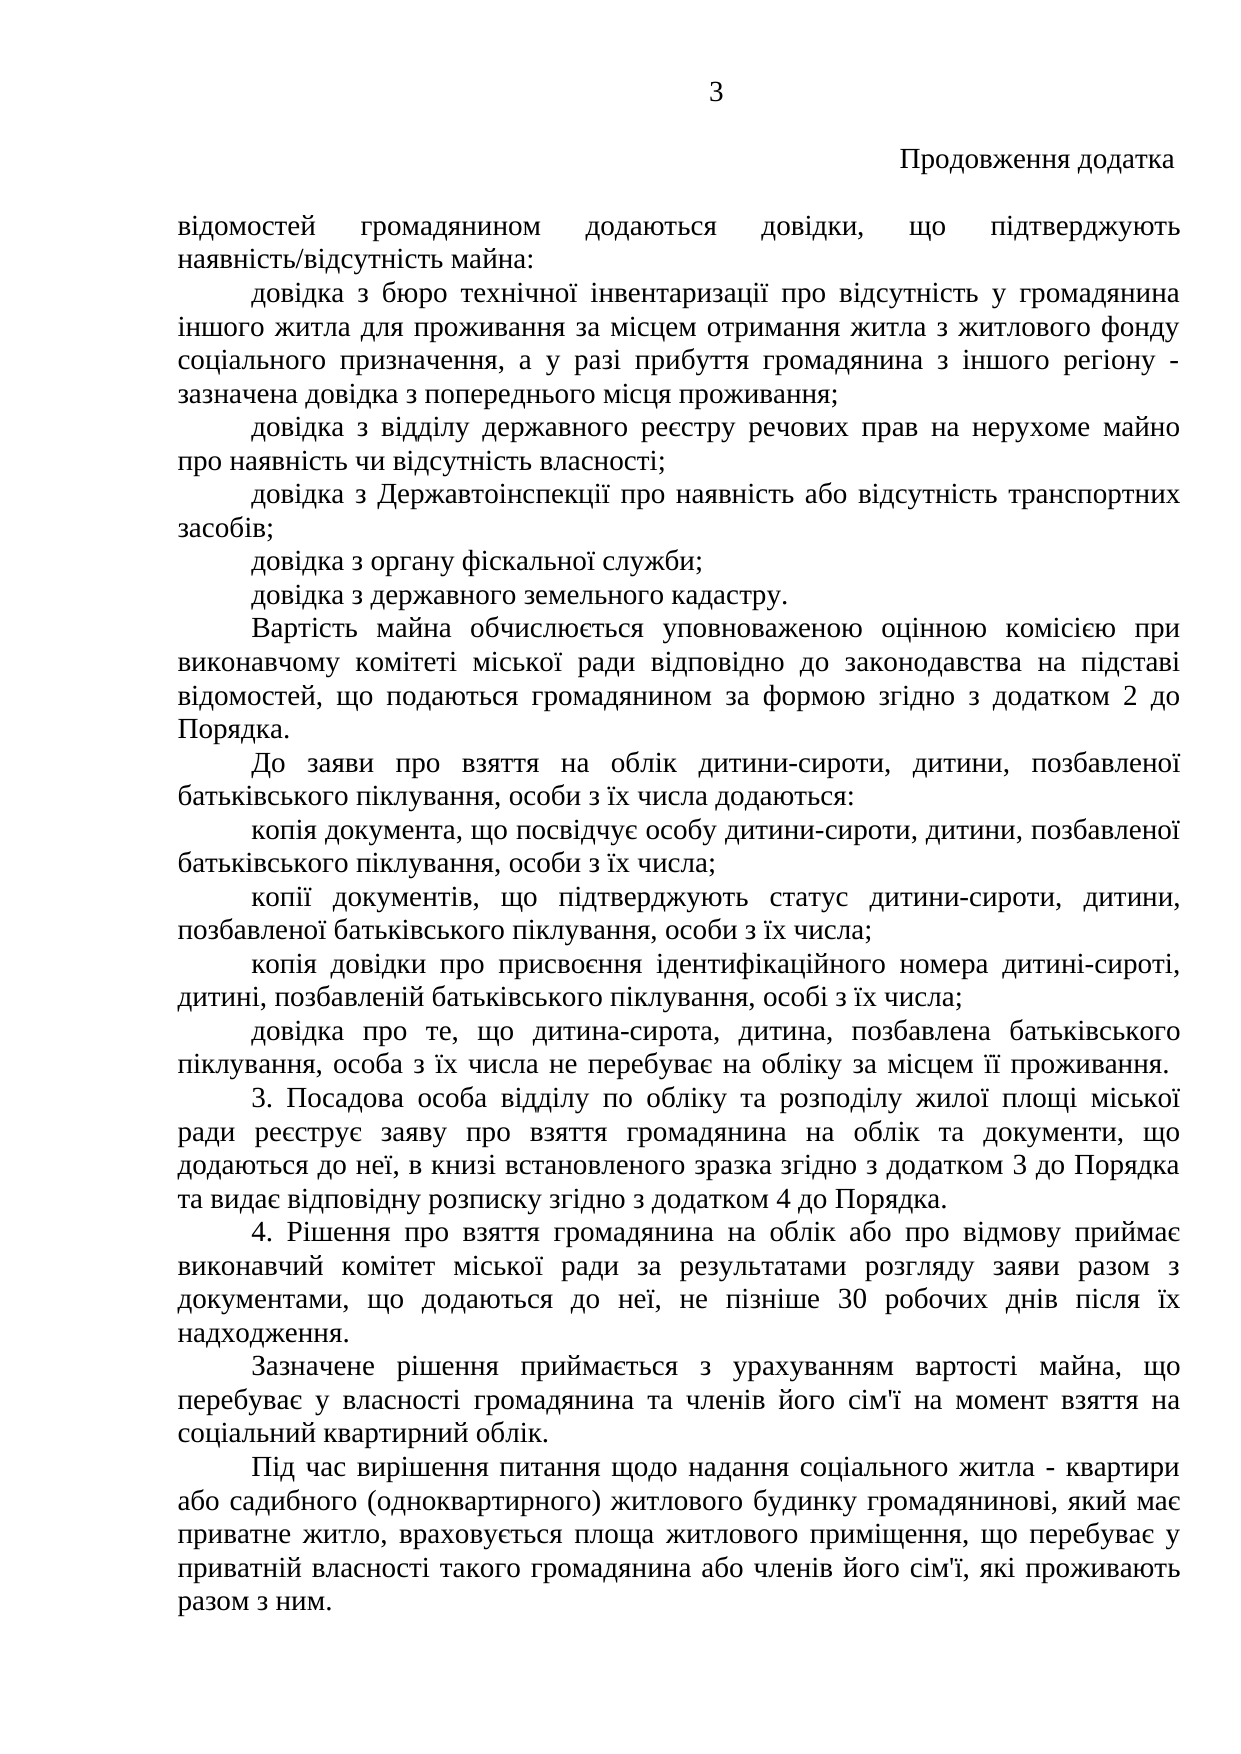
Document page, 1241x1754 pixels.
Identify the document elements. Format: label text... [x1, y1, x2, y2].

text довідка з бюро технічної інвентаризації про відсутність у громадянина іншого житла для проживання за місцем отримання житла з житлового фонду соціального призначення, а у разі прибуття громадянина з іншого регіону - зазначена довідка з попереднього місця проживання; [177, 275, 1181, 409]
text Вартість майна обчислюється уповноваженою оцінною комісією при виконавчому комітеті міської ради відповідно до законодавства на підставі відомостей, що подаються громадянином за формою згідно з додатком 2 до Порядка. [177, 611, 1181, 745]
text копія довідки про присвоєння ідентифікаційного номера дитині-сироті, дитині, позбавленій батьківського піклування, особі з їх числа; [177, 946, 1181, 1013]
text Зазначене рішення приймається з урахуванням вартості майна, що перебуває у власності громадянина та членів його сім'ї на момент взяття на соціальний квартирний облік. [177, 1348, 1181, 1449]
text копія документа, що посвідчує особу дитини-сироти, дитини, позбавленої батьківського піклування, особи з їх числа; [177, 812, 1181, 879]
text копії документів, що підтверджують статус дитини-сироти, дитини, позбавленої батьківського піклування, особи з їх числа; [177, 879, 1181, 946]
text відомостей громадянином додаються довідки, що підтверджують наявність/відсутність майна: [177, 208, 1181, 275]
text До заяви про взяття на облік дитини-сироти, дитини, позбавленої батьківського піклування, особи з їх числа додаються: [177, 745, 1181, 812]
text довідка з державного земельного кадастру. [177, 577, 1181, 611]
text 4. Рішення про взяття громадянина на облік або про відмову приймає виконавчий комітет міської ради за результатами розгляду заяви разом з документами, що додаються до неї, не пізніше 30 робочих днів після їх надходження. [177, 1214, 1181, 1348]
text довідка з Державтоінспекції про наявність або відсутність транспортних засобів; [177, 476, 1181, 543]
text довідка з органу фіскальної служби; [177, 543, 1181, 577]
text довідка про те, що дитина-сирота, дитина, позбавлена батьківського піклування, особа з їх числа не перебуває на обліку за місцем її проживання. 3. Посадова особа відділу по обліку та розподілу жилої площі міської ради реєструє заяву про взяття громадянина на облік та документи, що додаються до неї, в книзі встановленого зразка згідно з додатком 3 до Порядка та видає відповідну розписку згідно з додатком 4 до Порядка. [177, 1013, 1181, 1214]
text довідка з відділу державного реєстру речових прав на нерухоме майно про наявність чи відсутність власності; [177, 409, 1181, 476]
text Під час вирішення питання щодо надання соціального житла - квартири або садибного (одноквартирного) житлового будинку громадянинові, який має приватне житло, враховується площа житлового приміщення, що перебуває у приватній власності такого громадянина або членів його сім'ї, які проживають разом з ним. [177, 1449, 1181, 1617]
text Продовження додатка [177, 141, 1181, 174]
